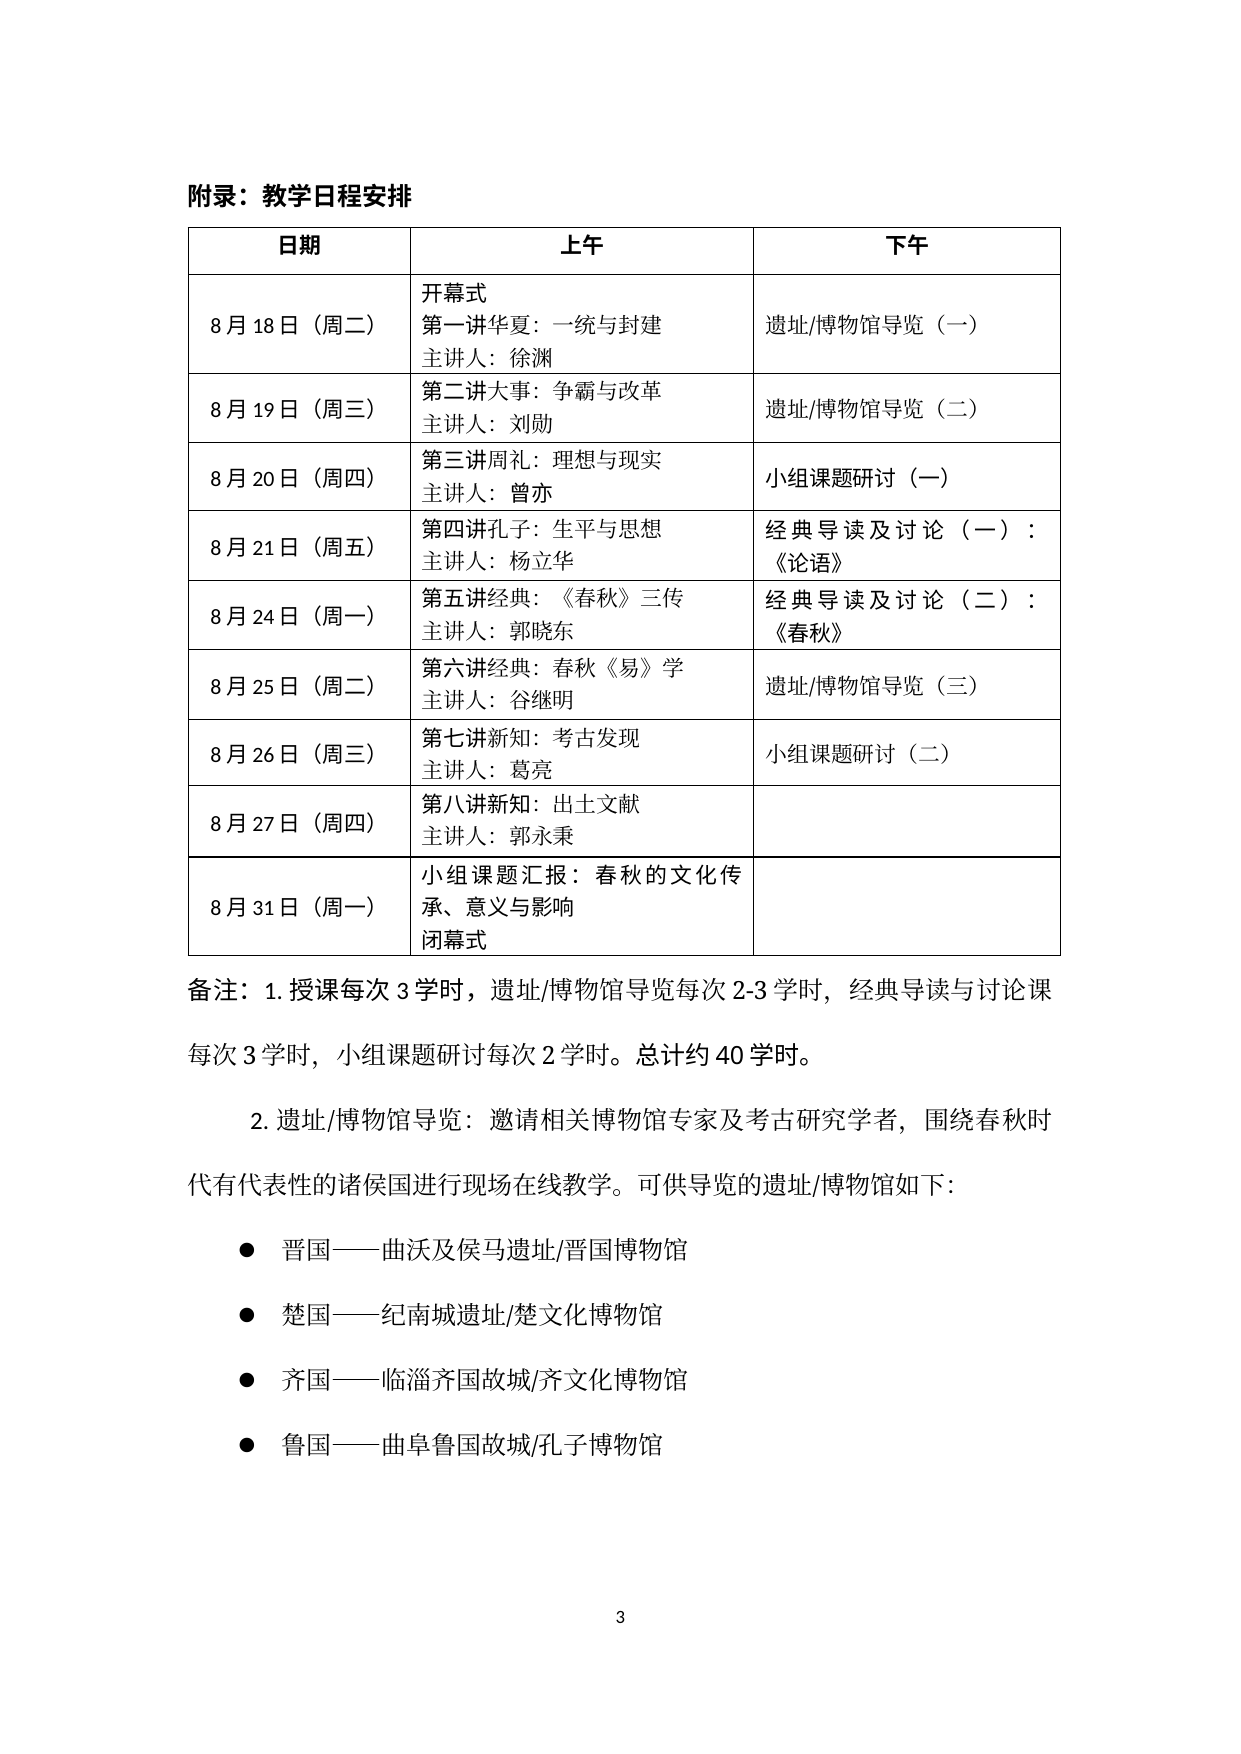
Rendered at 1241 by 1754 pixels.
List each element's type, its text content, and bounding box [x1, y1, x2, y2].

text 备注：1. 授课每次3学时，遗址/博物馆导览每次2-3学时，经典导读与讨论课每次3学时，小组课题研讨每次2学时。总计约40学时。 [187, 956, 1053, 1086]
table_cell 第六讲经典：春秋《易》学 主讲人：谷继明 [411, 650, 753, 719]
table_cell 小组课题研讨（二） [754, 720, 1060, 785]
table_cell 8月27日（周四） [189, 786, 410, 856]
table_cell 8月19日（周三） [189, 374, 410, 442]
table_cell [754, 858, 1060, 955]
table_cell 经典导读及讨论（一）：《论语》 [754, 511, 1060, 580]
table_cell 第二讲大事：争霸与改革 主讲人：刘勋 [411, 374, 753, 442]
table_header 日期 [189, 228, 410, 274]
table_header 上午 [411, 228, 753, 274]
table_header 下午 [754, 228, 1060, 274]
table_cell 遗址/博物馆导览（三） [754, 650, 1060, 719]
table_cell 8月18日（周二） [189, 275, 410, 373]
list 晋国——曲沃及侯马遗址/晋国博物馆 [237, 1216, 1053, 1281]
table_cell 8月21日（周五） [189, 511, 410, 580]
table_cell 开幕式 第一讲华夏：一统与封建 主讲人：徐渊 [411, 275, 753, 373]
table_cell 经典导读及讨论（二）：《春秋》 [754, 581, 1060, 649]
list 齐国——临淄齐国故城/齐文化博物馆 [237, 1346, 1053, 1411]
table_cell 遗址/博物馆导览（一） [754, 275, 1060, 373]
text 附录：教学日程安排 [187, 162, 1053, 227]
list 鲁国——曲阜鲁国故城/孔子博物馆 [237, 1411, 1053, 1476]
table_cell 第七讲新知：考古发现 主讲人：葛亮 [411, 720, 753, 785]
table_cell 第八讲新知：出土文献 主讲人：郭永秉 [411, 786, 753, 856]
list 楚国——纪南城遗址/楚文化博物馆 [237, 1281, 1053, 1346]
table_cell 遗址/博物馆导览（二） [754, 374, 1060, 442]
table_cell 8月24日（周一） [189, 581, 410, 649]
text 2. 遗址/博物馆导览：邀请相关博物馆专家及考古研究学者，围绕春秋时代有代表性的诸侯国进行现场在线教学。可供导览的遗址/博物馆如下： [187, 1086, 1053, 1216]
table_cell 小组课题研讨（一） [754, 443, 1060, 510]
table_cell 8月25日（周二） [189, 650, 410, 719]
table_cell 8月26日（周三） [189, 720, 410, 785]
table_cell 8月31日（周一） [189, 858, 410, 955]
table_cell 8月20日（周四） [189, 443, 410, 510]
table_cell 第五讲经典：《春秋》三传 主讲人：郭晓东 [411, 581, 753, 649]
table_cell [754, 786, 1060, 856]
table_cell 小组课题汇报：春秋的文化传承、意义与影响 闭幕式 [411, 858, 753, 955]
table_cell 第三讲周礼：理想与现实 主讲人：曾亦 [411, 443, 753, 510]
table_cell 第四讲孔子：生平与思想 主讲人：杨立华 [411, 511, 753, 580]
